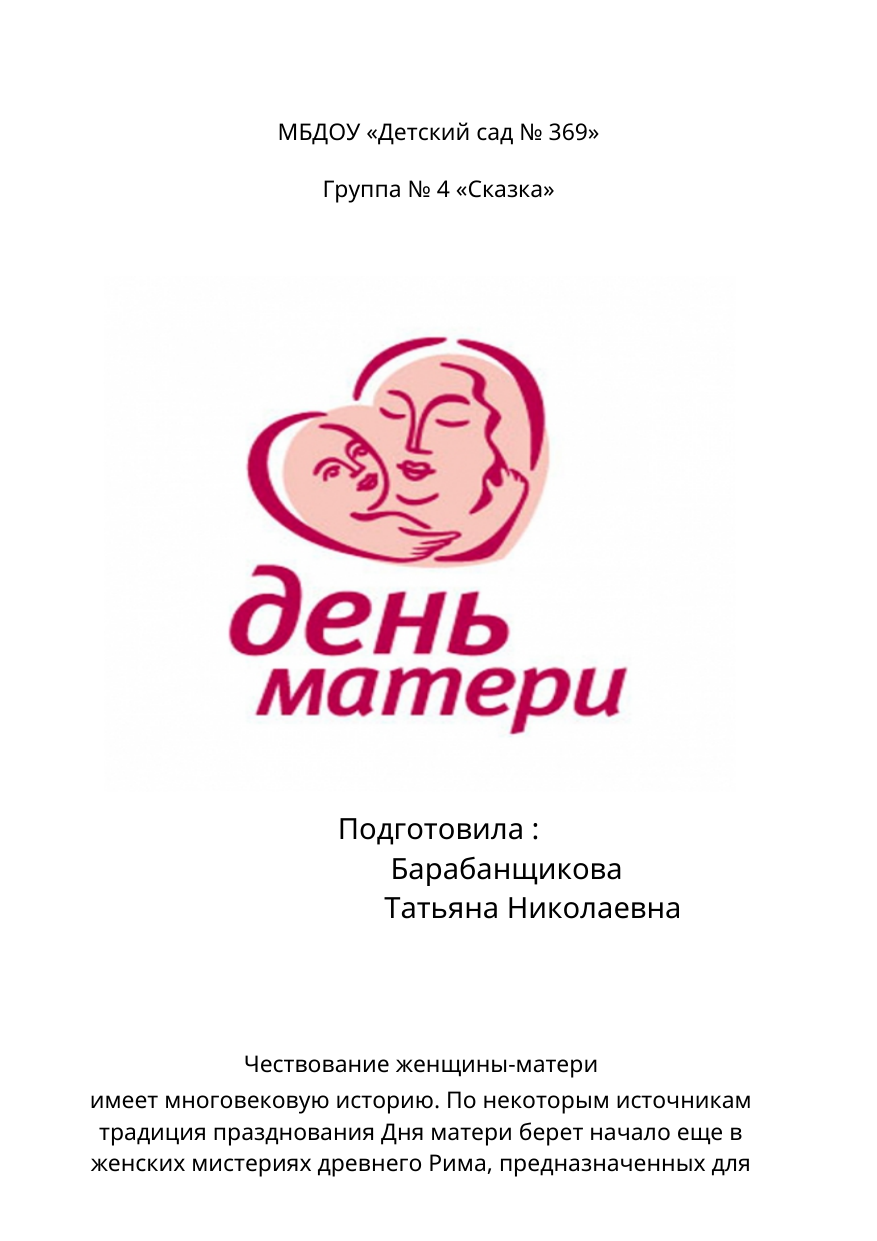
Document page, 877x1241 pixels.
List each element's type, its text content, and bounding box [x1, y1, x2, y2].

text МБДОУ «Детский сад № 369» [59, 116, 818, 147]
text Татьяна Николаевна [59, 888, 818, 927]
text Группа № 4 «Сказка» [59, 173, 818, 204]
text Подготовила : [59, 769, 818, 848]
picture [103, 276, 736, 792]
text Барабанщикова [59, 848, 818, 888]
text Чествование женщины-матери [59, 1048, 783, 1079]
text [59, 1084, 783, 1178]
